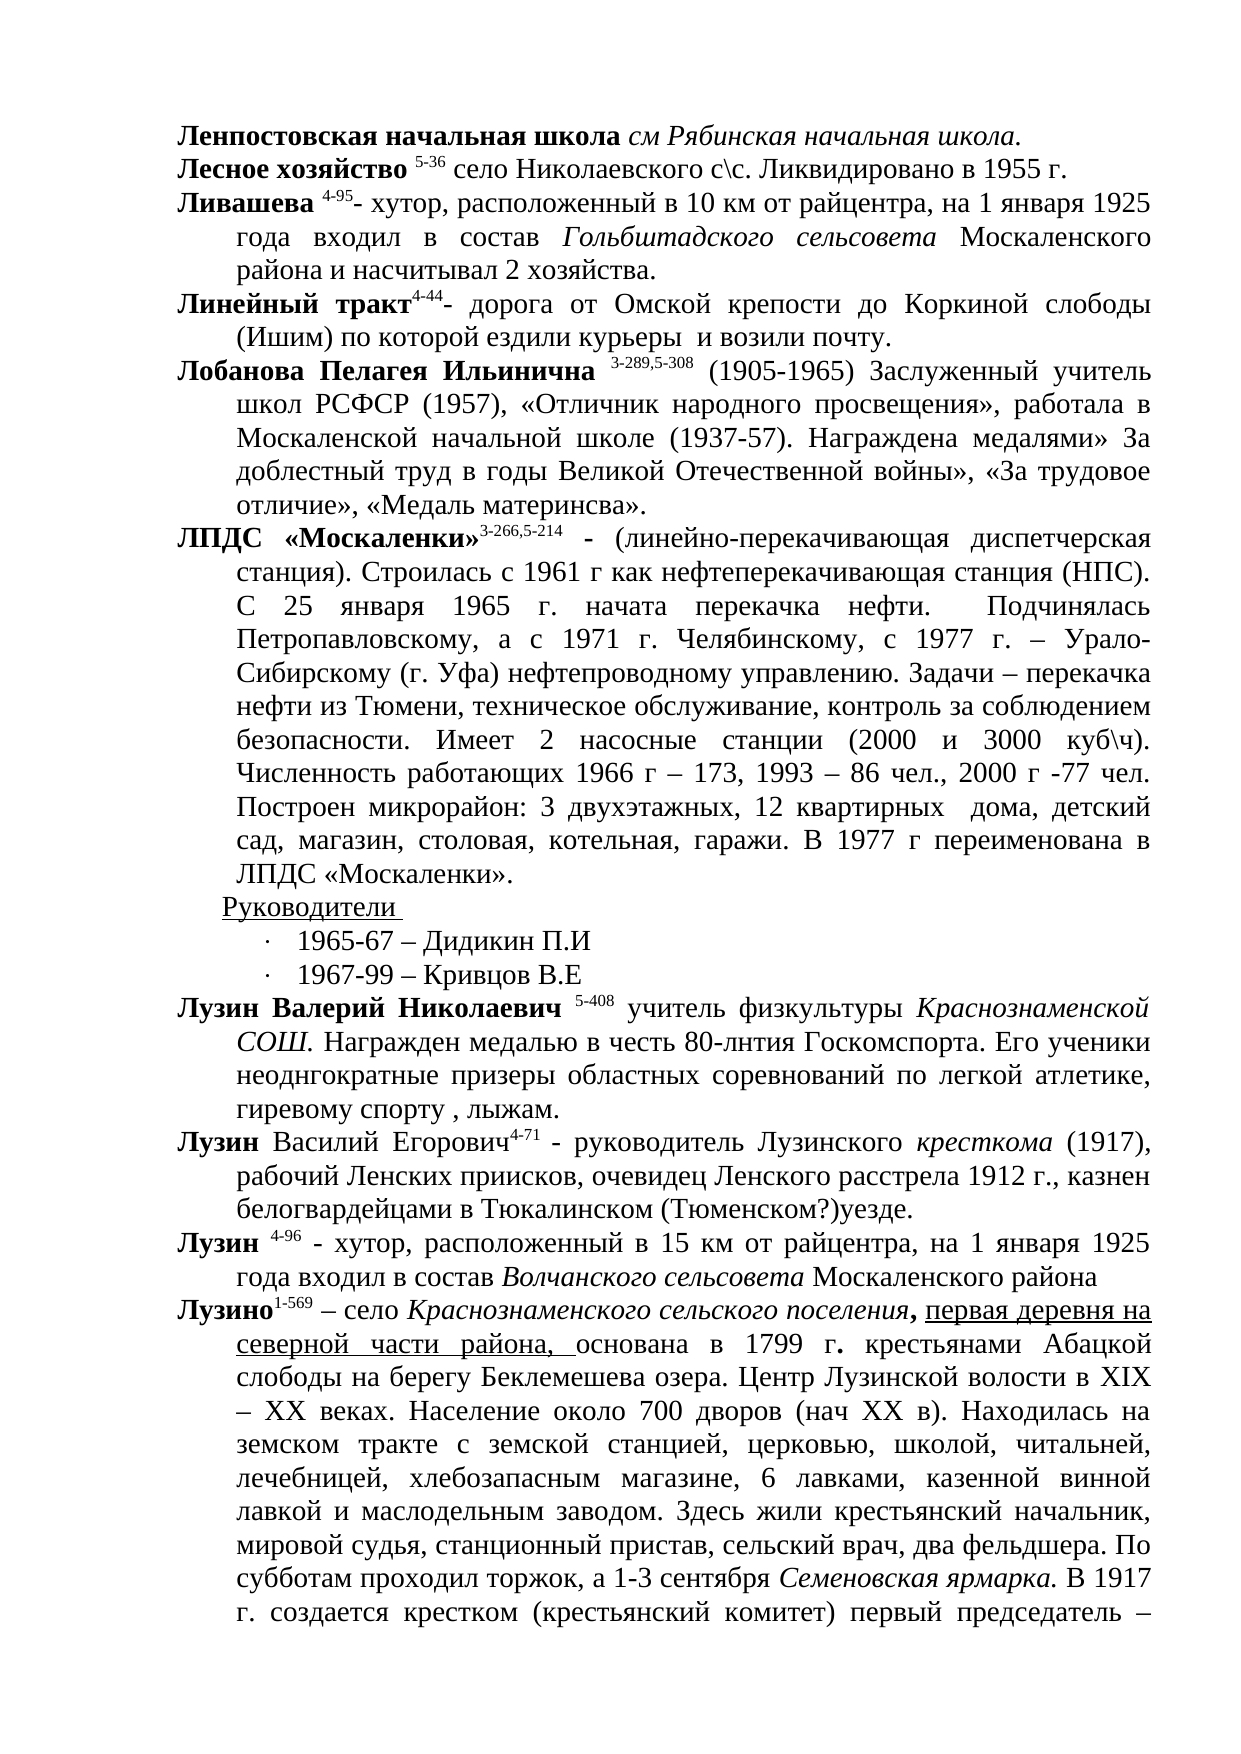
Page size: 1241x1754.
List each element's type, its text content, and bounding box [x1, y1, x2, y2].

text Лобанова Пелагея Ильинична 3-289,5-308 (1905-1965) Заслуженный учитель школ РСФСР (1957), «Отличник народного просвещения», работала в Москаленской начальной школе (1937-57). Награждена медалями» За доблестный труд в годы Великой Отечественной войны», «За трудовое отличие», «Медаль материнсва». [177, 353, 1152, 521]
text Лузин Валерий Николаевич 5-408 учитель физкультуры Краснознаменской СОШ. Награжден медалью в честь 80-лнтия Госкомспорта. Его ученики неоднгократные призеры областных соревнований по легкой атлетике, гиревому спорту , лыжам. [177, 990, 1152, 1124]
text ЛПДС «Москаленки»3-266,5-214 - (линейно-перекачивающая диспетчерская станция). Строилась с 1961 г как нефтеперекачивающая станция (НПС). С 25 января 1965 г. начата перекачка нефти. Подчинялась Петропавловскому, а с 1971 г. Челябинскому, с 1977 г. – Урало-Сибирскому (г. Уфа) нефтепроводному управлению. Задачи – перекачка нефти из Тюмени, техническое обслуживание, контроль за соблюдением безопасности. Имеет 2 насосные станции (2000 и 3000 куб\ч). Численность работающих 1966 г – 173, 1993 – 86 чел., 2000 г -77 чел. Построен микрорайон: 3 двухэтажных, 12 квартирных дома, детский сад, магазин, столовая, котельная, гаражи. В 1977 г переименована в ЛПДС «Москаленки». [177, 521, 1152, 889]
text Лузин Василий Егорович4-71 - руководитель Лузинского кресткома (1917), рабочий Ленских приисков, очевидец Ленского расстрела 1912 г., казнен белогвардейцами в Тюкалинском (Тюменском?)уезде. [177, 1124, 1152, 1225]
text Ленпостовская начальная школа см Рябинская начальная школа. [177, 118, 1152, 152]
list 1967-99 – Кривцов В.Е [259, 957, 1152, 990]
text Ливашева 4-95- хутор, расположенный в 10 км от райцентра, на 1 января 1925 года входил в состав Гольбштадского сельсовета Москаленского района и насчитывал 2 хозяйства. [177, 185, 1152, 286]
text Линейный тракт4-44- дорога от Омской крепости до Коркиной слободы (Ишим) по которой ездили курьеры и возили почту. [177, 286, 1152, 353]
text Руководители [222, 889, 1152, 923]
text Лесное хозяйство 5-36 село Николаевского с\с. Ликвидировано в 1955 г. [177, 152, 1152, 185]
text Лузин 4-96 - хутор, расположенный в 15 км от райцентра, на 1 января 1925 года входил в состав Волчанского сельсовета Москаленского района [177, 1225, 1152, 1292]
list 1965-67 – Дидикин П.И [259, 923, 1152, 957]
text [177, 1292, 1152, 1628]
